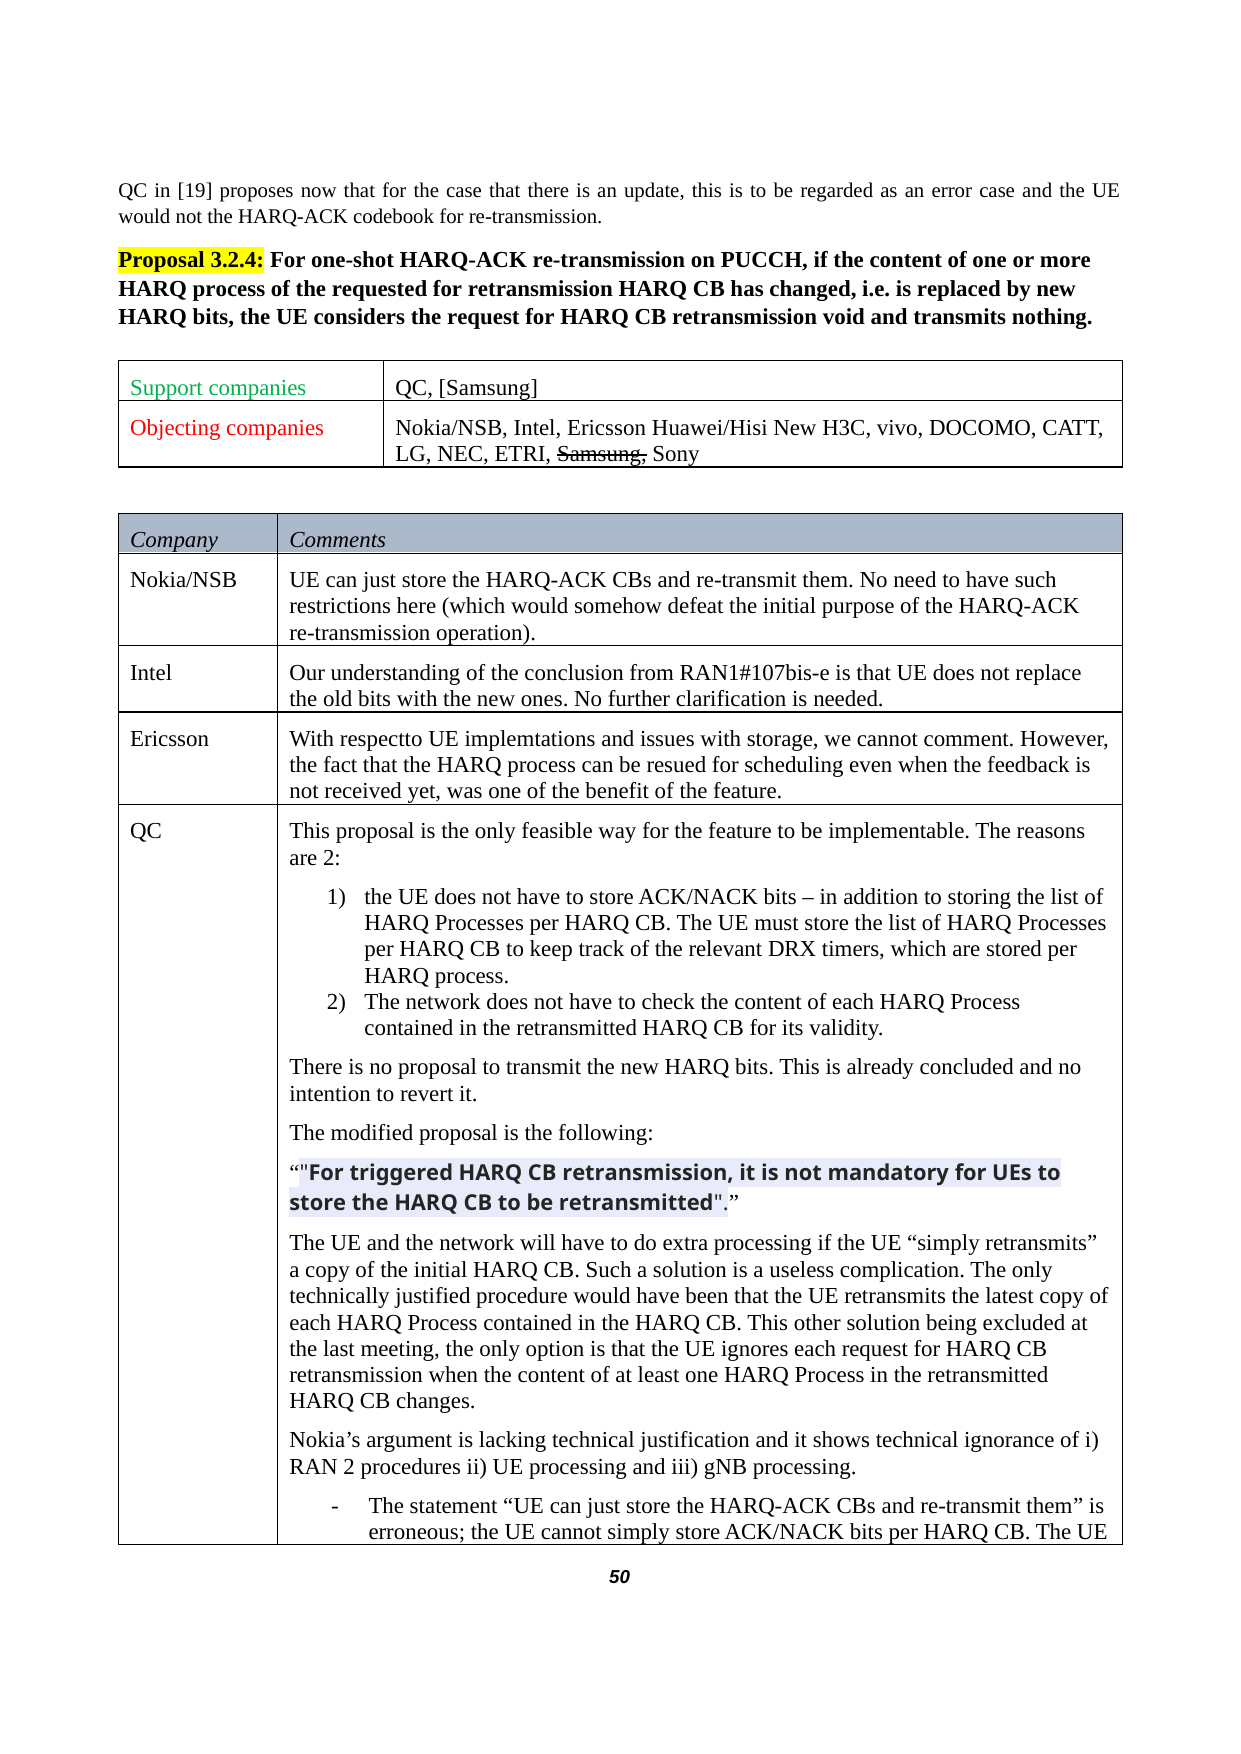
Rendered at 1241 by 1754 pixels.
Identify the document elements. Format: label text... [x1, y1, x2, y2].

table_cell QC [119, 805, 277, 1544]
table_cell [278, 805, 1122, 1544]
table_cell With respectto UE implemtations and issues with storage, we cannot comment. However, the fact that the HARQ process can be resued for scheduling even when the feedback is not received yet, was one of the benefit of the feature. [278, 713, 1122, 804]
table_cell Our understanding of the conclusion from RAN1#107bis-e is that UE does not replace the old bits with the new ones. No further clarification is needed. [278, 646, 1122, 711]
table_header Comments [278, 514, 1122, 552]
table_header Support companies [119, 361, 383, 400]
table_header QC, [Samsung] [384, 361, 1122, 400]
table_cell Ericsson [119, 713, 277, 804]
table_cell Objecting companies [119, 401, 383, 466]
table_cell UE can just store the HARQ-ACK CBs and re-transmit them. No need to have such restrictions here (which would somehow defeat the initial purpose of the HARQ-ACK re-transmission operation). [278, 554, 1122, 645]
table_cell Nokia/NSB [119, 554, 277, 645]
table_cell Nokia/NSB, Intel, Ericsson Huawei/Hisi New H3C, vivo, DOCOMO, CATT, LG, NEC, ETRI, Samsung, Sony [384, 401, 1122, 466]
table_cell Intel [119, 646, 277, 711]
text Proposal 3.2.4: For one-shot HARQ-ACK re-transmission on PUCCH, if the content of one or more HARQ process of the requested for retransmission HARQ CB has changed, i.e. is replaced by new HARQ bits, the UE considers the request for HARQ CB retransmission void and transmits nothing. [118, 247, 1122, 330]
table_header Company [119, 514, 277, 552]
text QC in [19] proposes now that for the case that there is an update, this is to be regarded as an error case and the UE would not the HARQ-ACK codebook for re-transmission. [118, 178, 1122, 228]
